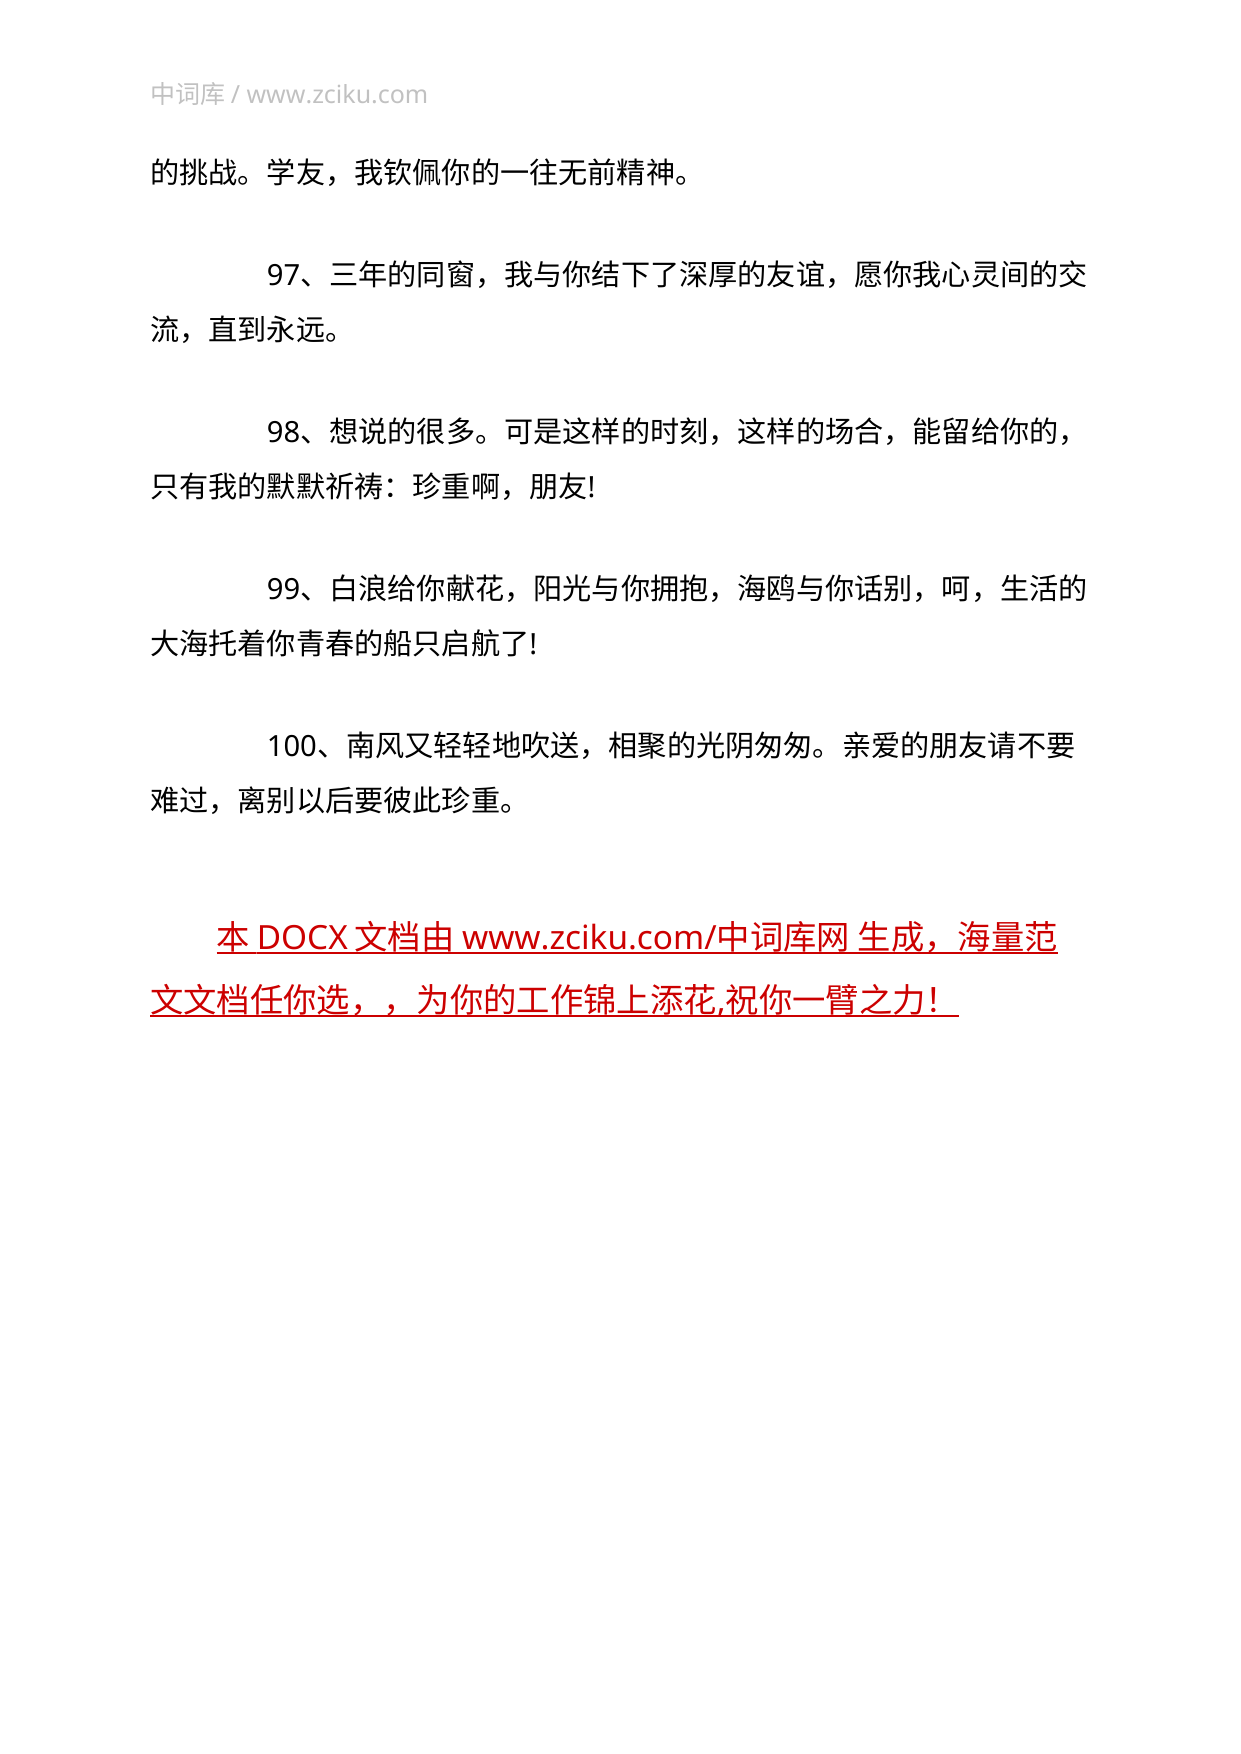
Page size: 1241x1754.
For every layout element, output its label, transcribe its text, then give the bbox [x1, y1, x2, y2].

text 99、白浪给你献花，阳光与你拥抱，海鸥与你话别，呵，生活的大海托着你青春的船只启航了! [150, 566, 1090, 663]
text 98、想说的很多。可是这样的时刻，这样的场合，能留给你的，只有我的默默祈祷：珍重啊，朋友! [150, 408, 1090, 506]
text 97、三年的同窗，我与你结下了深厚的友谊，愿你我心灵间的交流，直到永远。 [150, 252, 1090, 349]
text 本DOCX文档由 www.zciku.com/中词库网 生成，海量范文文档任你选，，为你的工作锦上添花,祝你一臂之力！ [150, 911, 1090, 1022]
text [150, 150, 1090, 192]
text 100、南风又轻轻地吹送，相聚的光阴匆匆。亲爱的朋友请不要难过，离别以后要彼此珍重。 [150, 722, 1090, 820]
